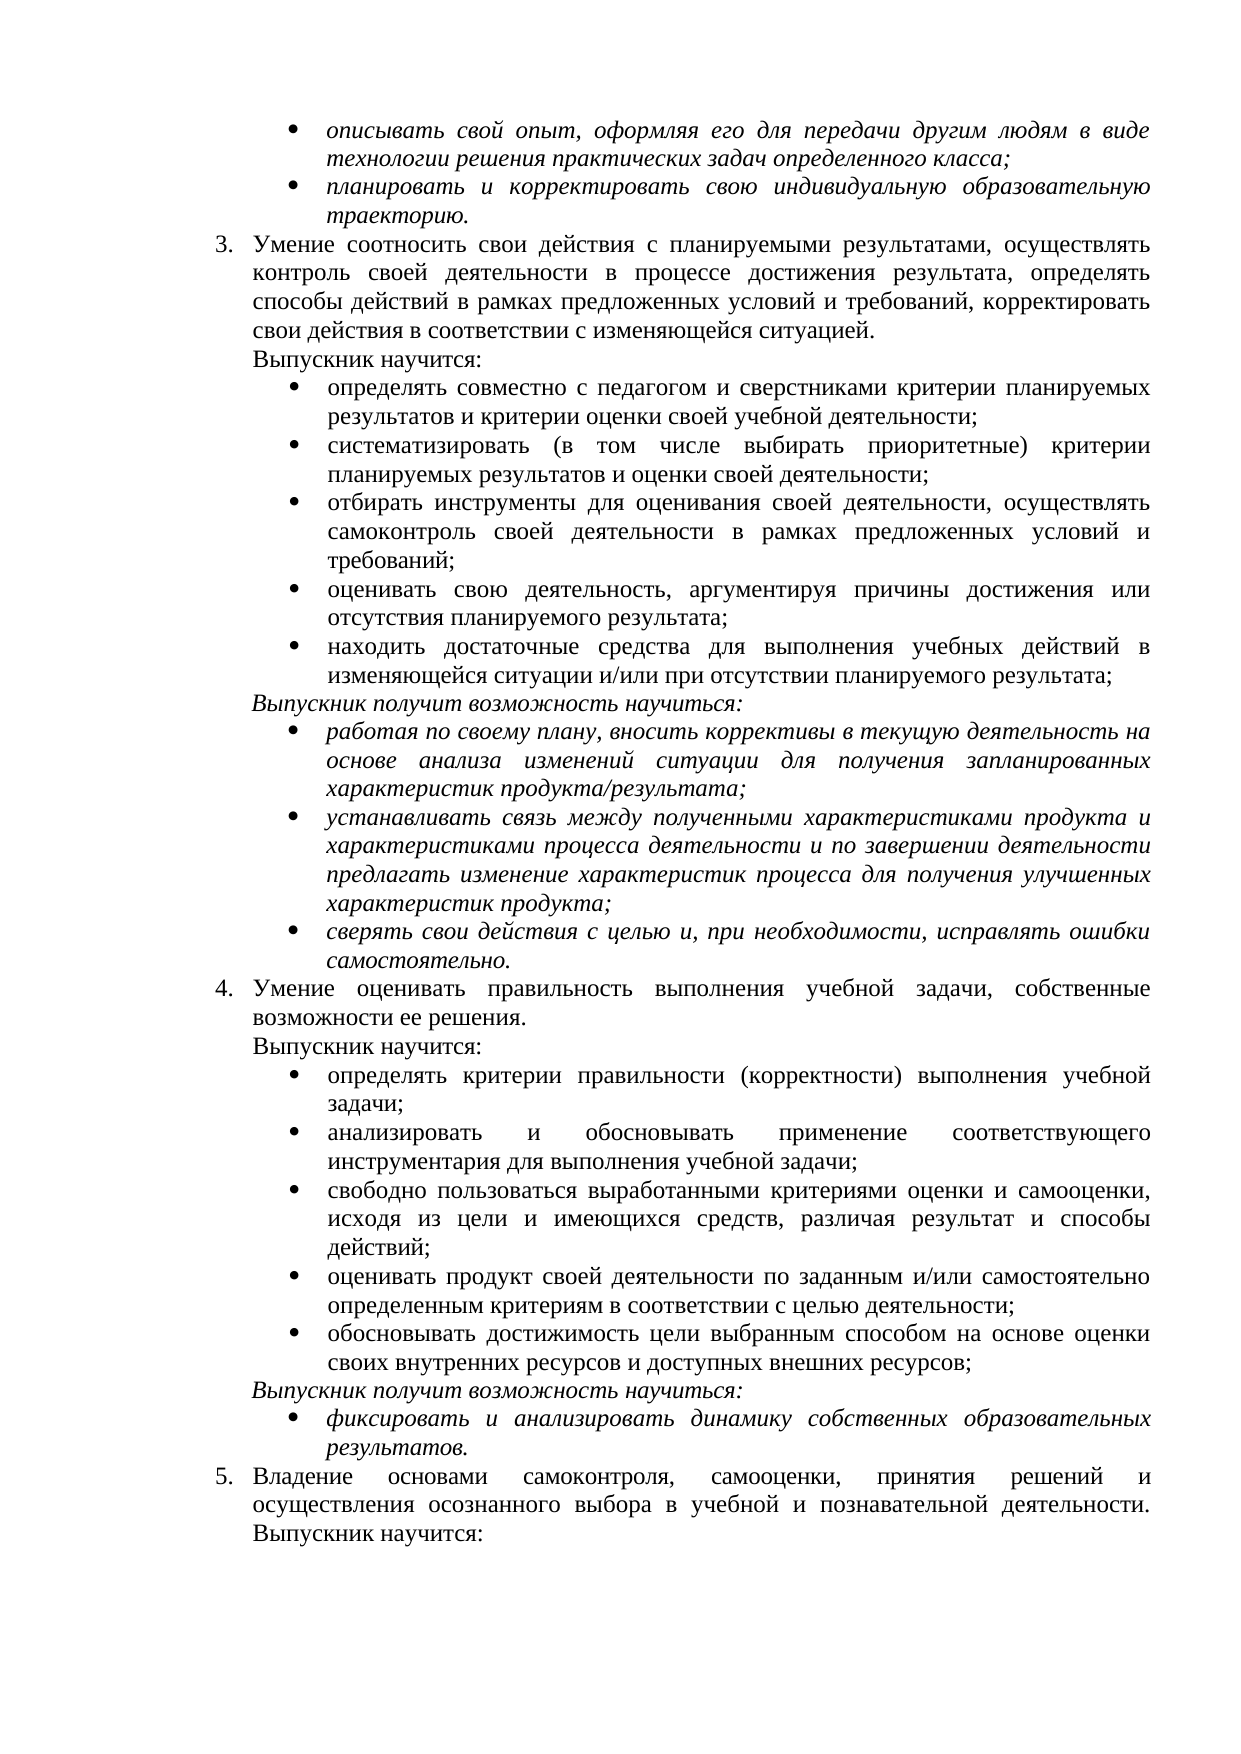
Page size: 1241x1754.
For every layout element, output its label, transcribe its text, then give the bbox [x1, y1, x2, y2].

list находить достаточные средства для выполнения учебных действий в изменяющейся ситуации и/или при отсутствии планируемого результата; [290, 631, 1151, 689]
list сверять свои действия с целью и, при необходимости, исправлять ошибки самостоятельно. [289, 917, 1151, 973]
list обосновывать достижимость цели выбранным способом на основе оценки своих внутренних ресурсов и доступных внешних ресурсов; [290, 1318, 1151, 1376]
list оценивать продукт своей деятельности по заданным и/или самостоятельно определенным критериям в соответствии с целью деятельности; [290, 1261, 1151, 1318]
list определять критерии правильности (корректности) выполнения учебной задачи; [290, 1060, 1151, 1117]
text Выпускник научится: [252, 1031, 1163, 1060]
text Выпускник получит возможность научиться: [251, 689, 1163, 717]
text Выпускник научится: [252, 344, 1163, 372]
list Владение основами самоконтроля, самооценки, принятия решений и осуществления осознанного выбора в учебной и познавательной деятельности. Выпускник научится: [215, 1461, 1151, 1547]
list устанавливать связь между полученными характеристиками продукта и характеристиками процесса деятельности и по завершении деятельности предлагать изменение характеристик процесса для получения улучшенных характеристик продукта; [289, 802, 1151, 917]
list описывать свой опыт, оформляя его для передачи другим людям в виде технологии решения практических задач определенного класса; [289, 116, 1151, 172]
list работая по своему плану, вносить коррективы в текущую деятельность на основе анализа изменений ситуации для получения запланированных характеристик продукта/результата; [289, 717, 1151, 802]
list оценивать свою деятельность, аргументируя причины достижения или отсутствия планируемого результата; [290, 574, 1151, 631]
list анализировать и обосновывать применение соответствующего инструментария для выполнения учебной задачи; [290, 1117, 1151, 1175]
list фиксировать и анализировать динамику собственных образовательных результатов. [289, 1404, 1152, 1461]
list Умение соотносить свои действия с планируемыми результатами, осуществлять контроль своей деятельности в процессе достижения результата, определять способы действий в рамках предложенных условий и требований, корректировать свои действия в соответствии с изменяющейся ситуацией. [215, 229, 1151, 344]
list свободно пользоваться выработанными критериями оценки и самооценки, исходя из цели и имеющихся средств, различая результат и способы действий; [290, 1175, 1151, 1261]
list планировать и корректировать свою индивидуальную образовательную траекторию. [289, 172, 1151, 229]
list отбирать инструменты для оценивания своей деятельности, осуществлять самоконтроль своей деятельности в рамках предложенных условий и требований; [290, 487, 1151, 574]
list систематизировать (в том числе выбирать приоритетные) критерии планируемых результатов и оценки своей деятельности; [290, 430, 1151, 487]
list определять совместно с педагогом и сверстниками критерии планируемых результатов и критерии оценки своей учебной деятельности; [290, 372, 1151, 430]
text Выпускник получит возможность научиться: [251, 1376, 1163, 1404]
list Умение оценивать правильность выполнения учебной задачи, собственные возможности ее решения. [215, 973, 1151, 1031]
